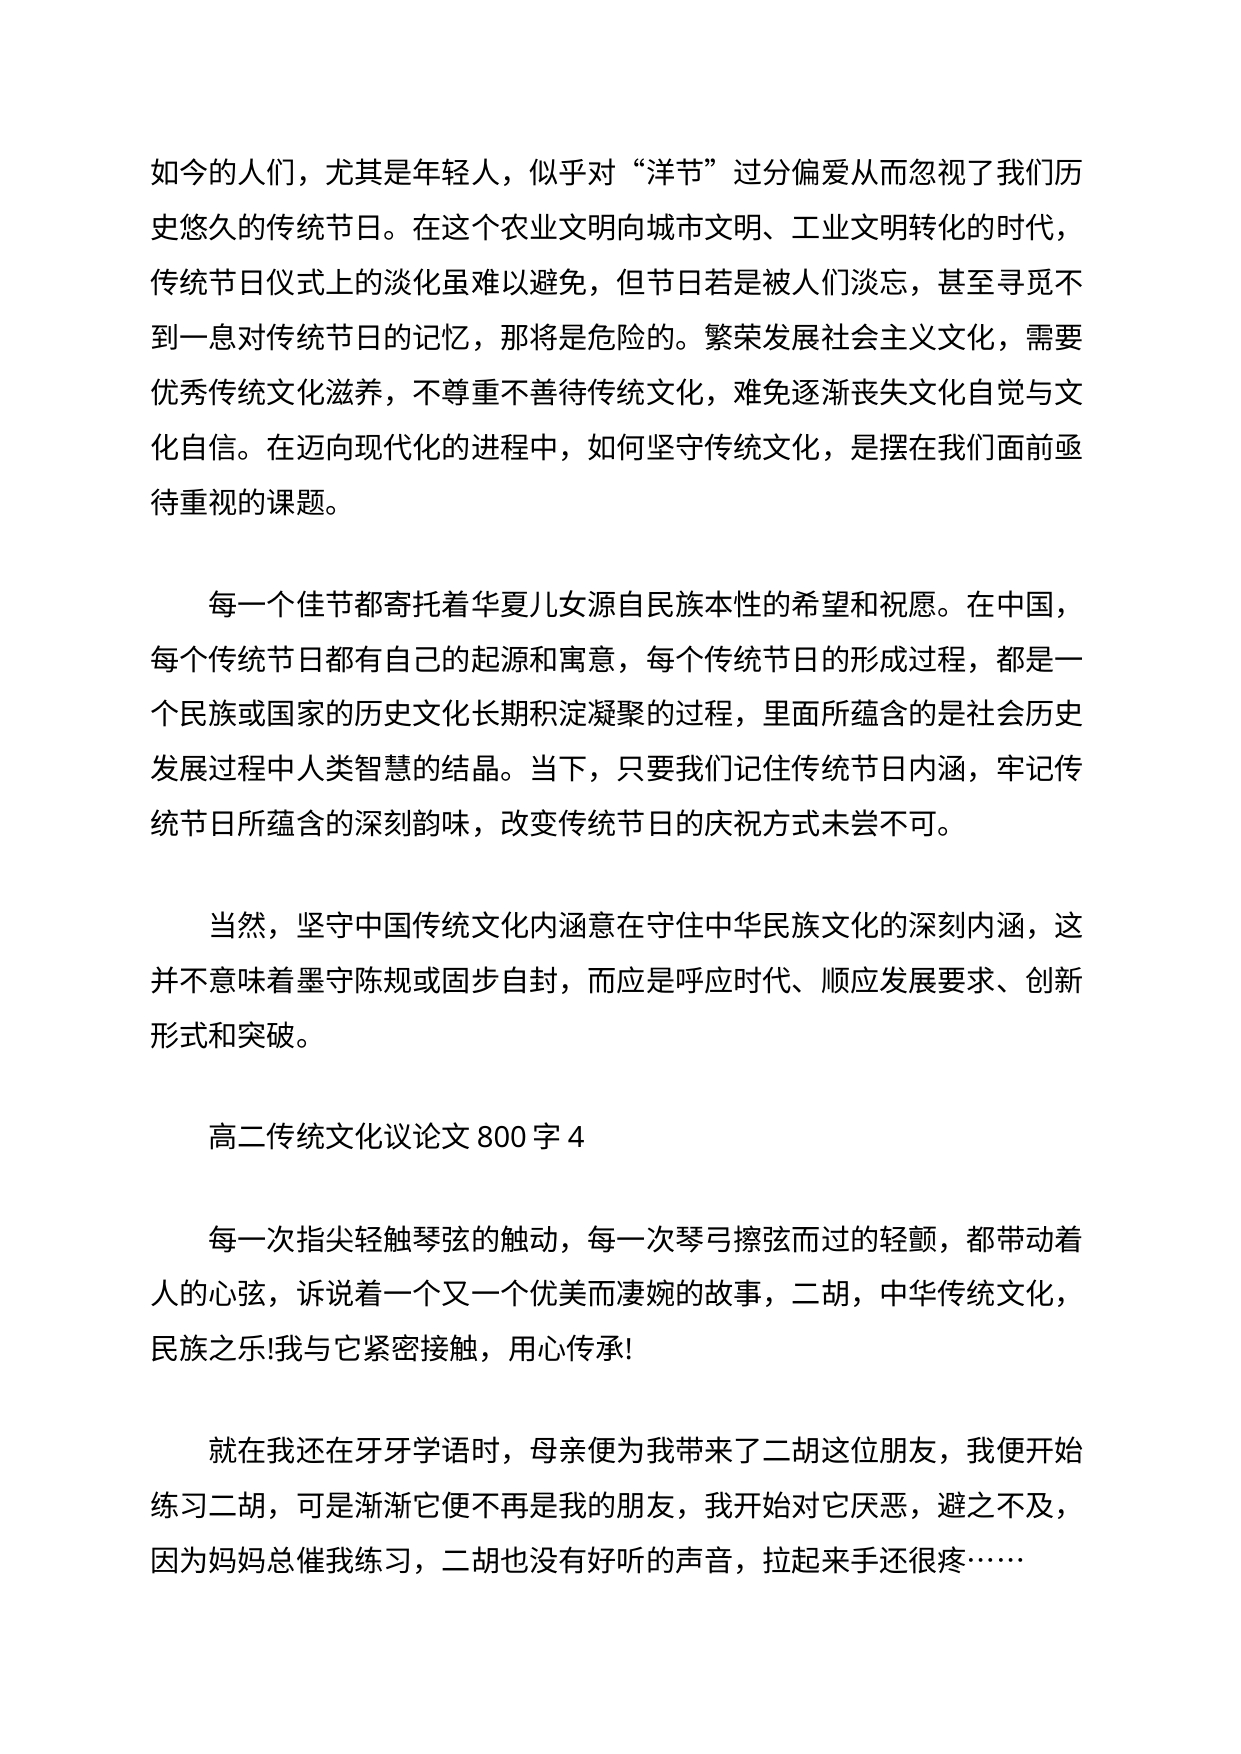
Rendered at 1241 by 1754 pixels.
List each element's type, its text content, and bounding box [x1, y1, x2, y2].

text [150, 150, 1090, 522]
text 当然，坚守中国传统文化内涵意在守住中华民族文化的深刻内涵，这并不意味着墨守陈规或固步自封，而应是呼应时代、顺应发展要求、创新形式和突破。 [150, 902, 1090, 1054]
text 就在我还在牙牙学语时，母亲便为我带来了二胡这位朋友，我便开始练习二胡，可是渐渐它便不再是我的朋友，我开始对它厌恶，避之不及，因为妈妈总催我练习，二胡也没有好听的声音，拉起来手还很疼…… [150, 1428, 1090, 1580]
text 高二传统文化议论文800字4 [150, 1114, 1090, 1156]
text 每一次指尖轻触琴弦的触动，每一次琴弓擦弦而过的轻颤，都带动着人的心弦，诉说着一个又一个优美而凄婉的故事，二胡，中华传统文化，民族之乐!我与它紧密接触，用心传承! [150, 1216, 1090, 1368]
text 每一个佳节都寄托着华夏儿女源自民族本性的希望和祝愿。在中国，每个传统节日都有自己的起源和寓意，每个传统节日的形成过程，都是一个民族或国家的历史文化长期积淀凝聚的过程，里面所蕴含的是社会历史发展过程中人类智慧的结晶。当下，只要我们记住传统节日内涵，牢记传统节日所蕴含的深刻韵味，改变传统节日的庆祝方式未尝不可。 [150, 581, 1090, 843]
